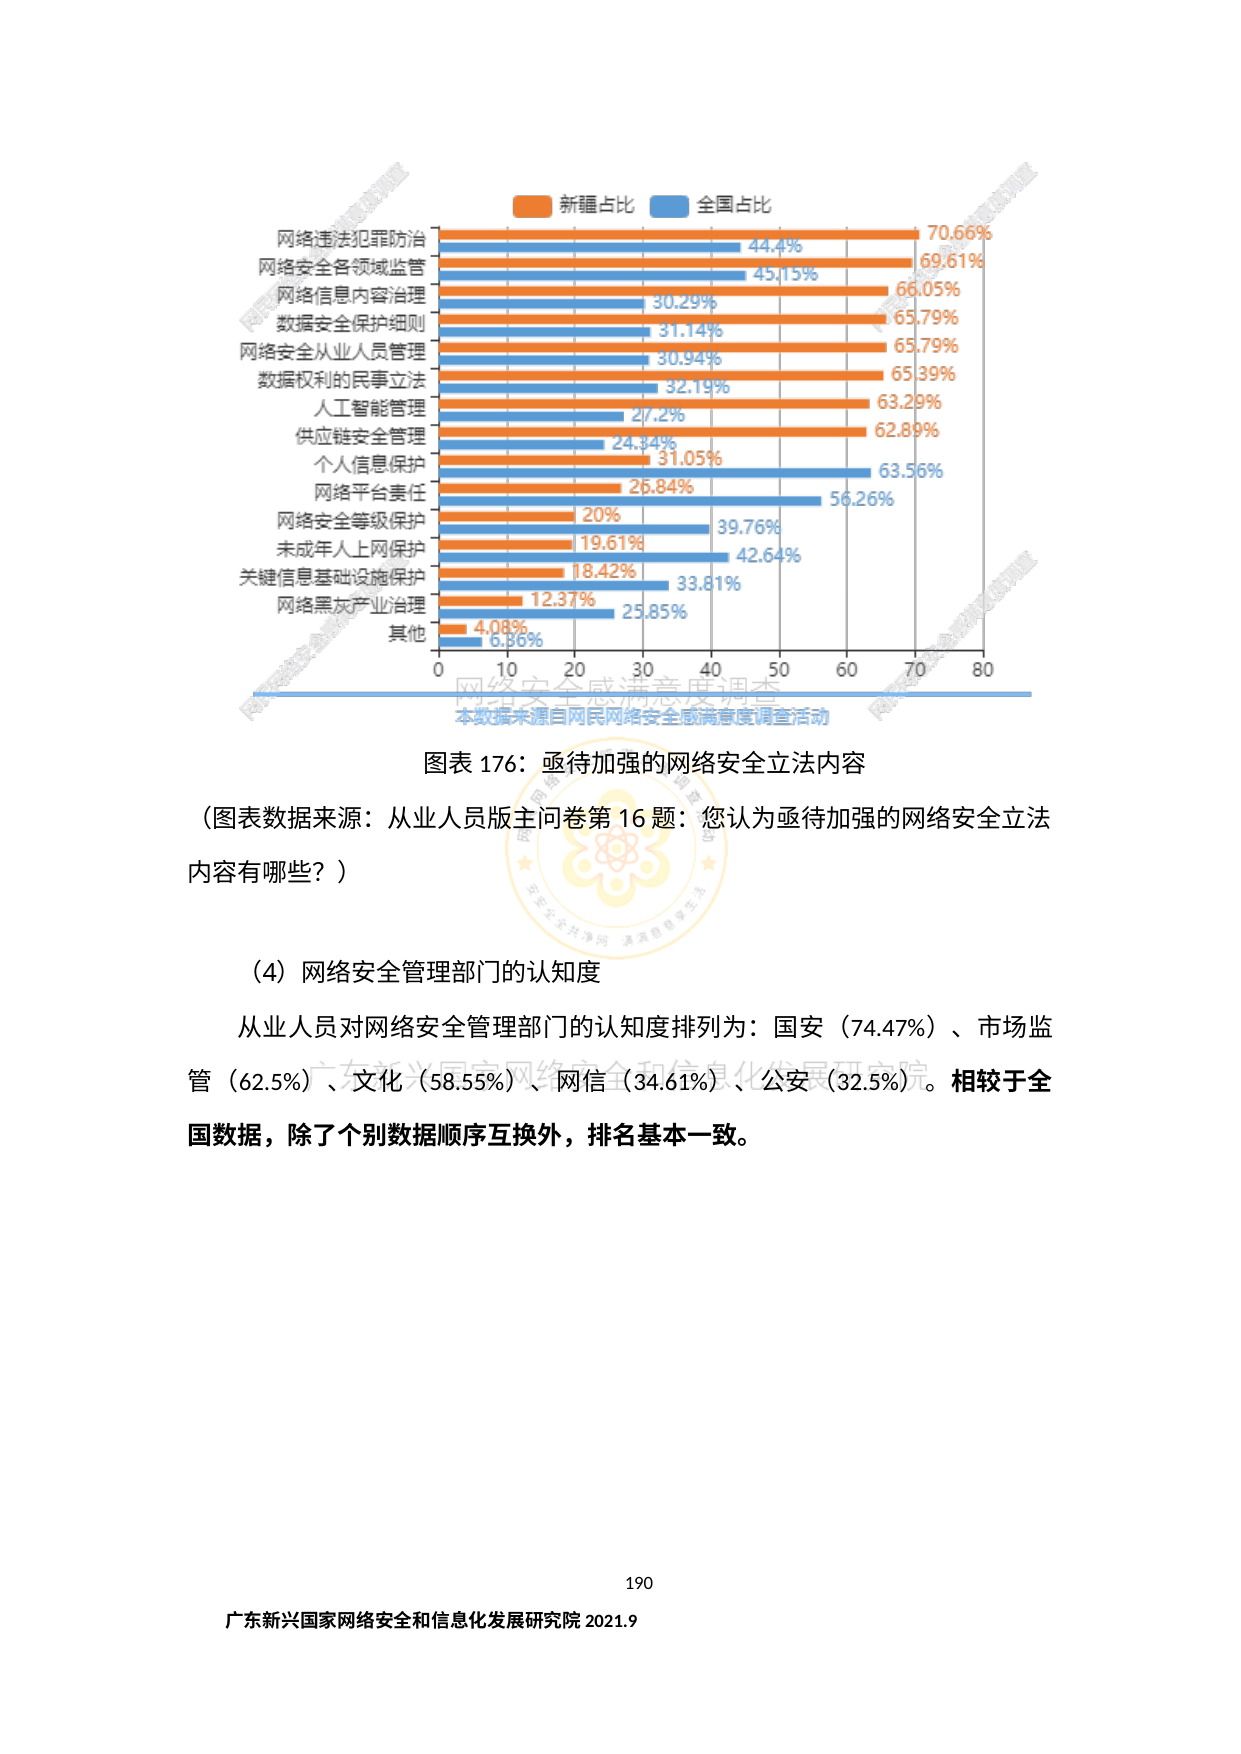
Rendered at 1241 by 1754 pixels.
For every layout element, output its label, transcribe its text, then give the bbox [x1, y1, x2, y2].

picture [224, 150, 1061, 744]
text 图表176：亟待加强的网络安全立法内容 [187, 744, 1053, 780]
text 从业人员对网络安全管理部门的认知度排列为：国安（74.47%）、市场监管（62.5%）、文化（58.55%）、网信（34.61%）、公安（32.5%）。相较于全国数据，除了个别数据顺序互换外，排名基本一致。 [187, 1007, 1053, 1152]
text （图表数据来源：从业人员版主问卷第16题：您认为亟待加强的网络安全立法内容有哪些？） [187, 798, 1053, 889]
text （4）网络安全管理部门的认知度 [187, 953, 1053, 989]
